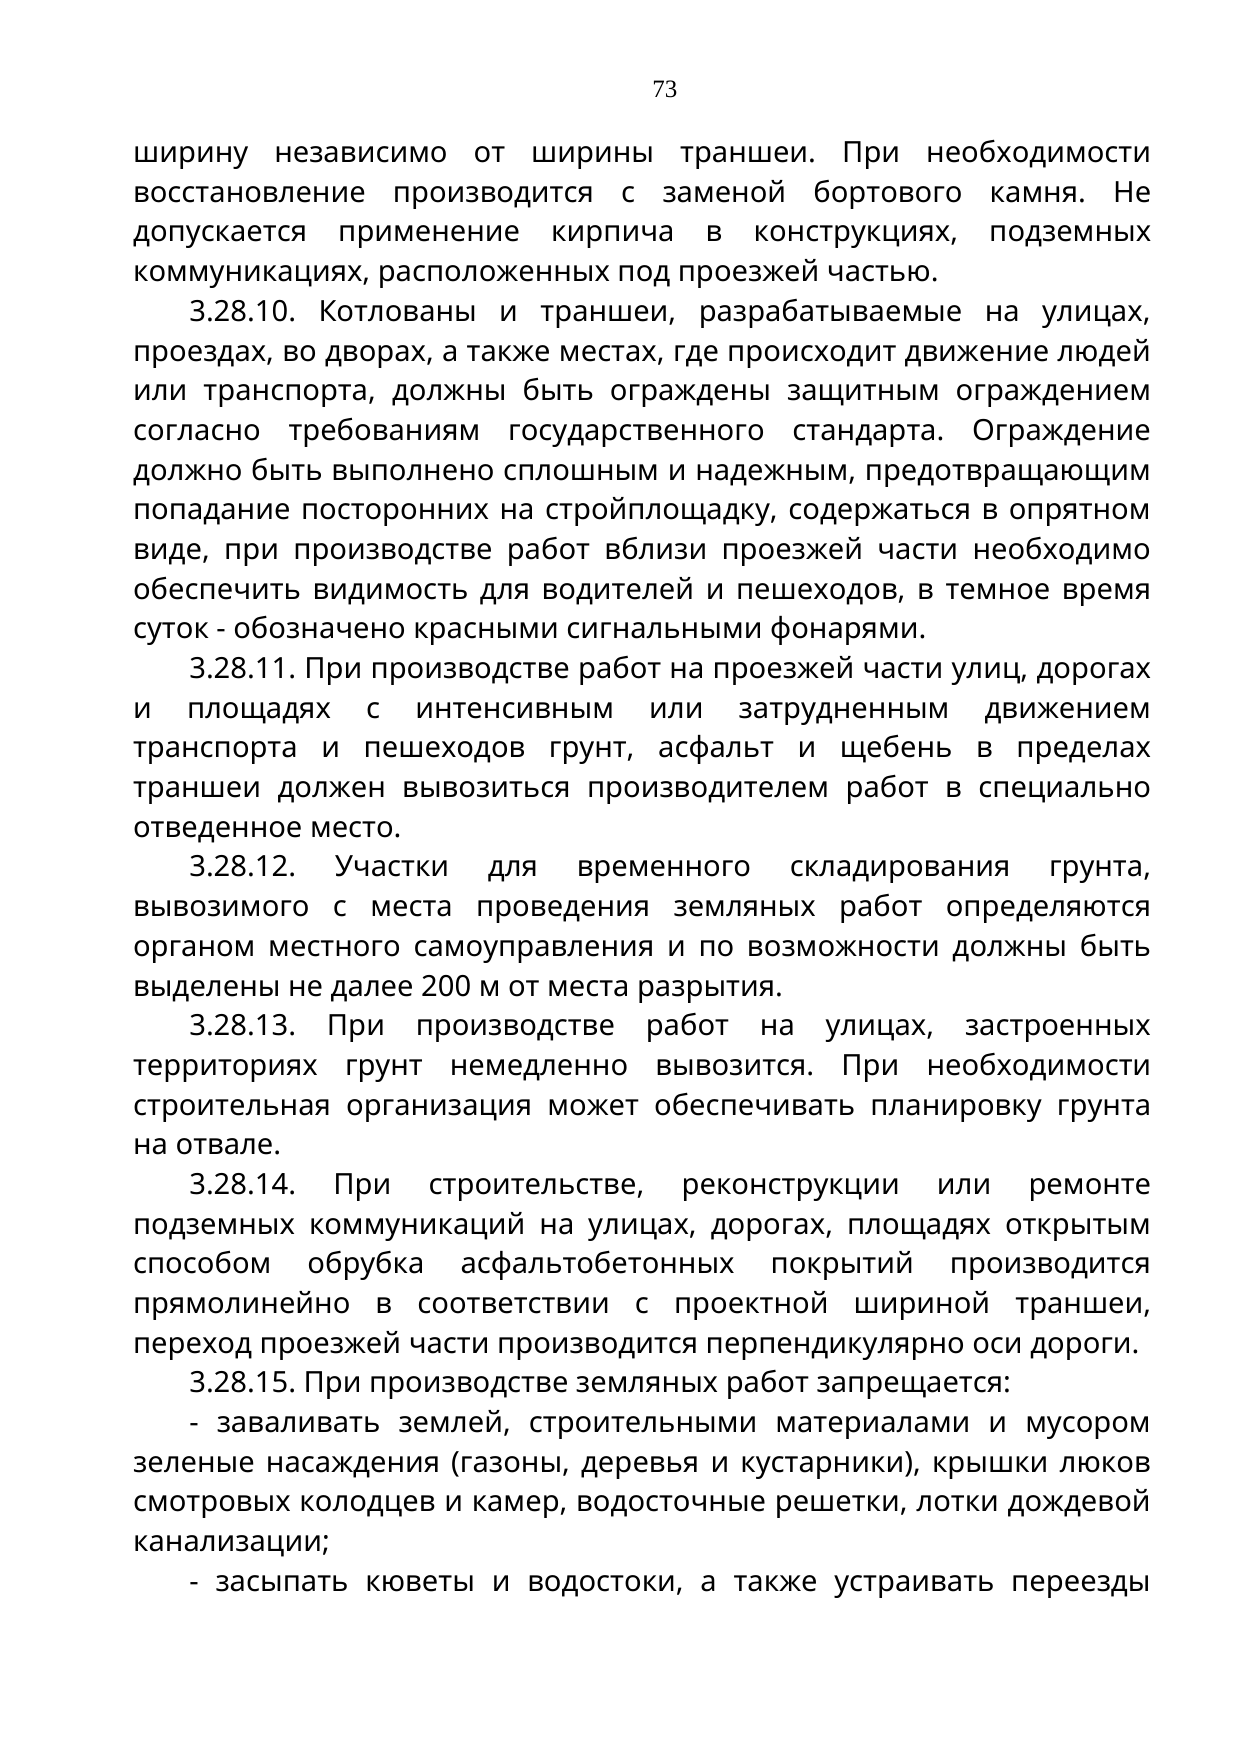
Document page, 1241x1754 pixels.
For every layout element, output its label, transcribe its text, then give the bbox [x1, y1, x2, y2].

text 3.28.13. При производстве работ на улицах, застроенных территориях грунт немедленно вывозится. При необходимости строительная организация может обеспечивать планировку грунта на отвале. [133, 1004, 1152, 1163]
text 3.28.15. При производстве земляных работ запрещается: [133, 1362, 1152, 1401]
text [133, 131, 1152, 290]
text 3.28.12. Участки для временного складирования грунта, вывозимого с места проведения земляных работ определяются органом местного самоуправления и по возможности должны быть выделены не далее 200 м от места разрытия. [133, 846, 1152, 1004]
text 3.28.11. При производстве работ на проезжей части улиц, дорогах и площадях с интенсивным или затрудненным движением транспорта и пешеходов грунт, асфальт и щебень в пределах траншеи должен вывозиться производителем работ в специально отведенное место. [133, 647, 1152, 846]
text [133, 1560, 1152, 1600]
text - заваливать землей, строительными материалами и мусором зеленые насаждения (газоны, деревья и кустарники), крышки люков смотровых колодцев и камер, водосточные решетки, лотки дождевой канализации; [133, 1401, 1152, 1560]
text 3.28.14. При строительстве, реконструкции или ремонте подземных коммуникаций на улицах, дорогах, площадях открытым способом обрубка асфальтобетонных покрытий производится прямолинейно в соответствии с проектной шириной траншеи, переход проезжей части производится перпендикулярно оси дороги. [133, 1163, 1152, 1362]
text 3.28.10. Котлованы и траншеи, разрабатываемые на улицах, проездах, во дворах, а также местах, где происходит движение людей или транспорта, должны быть ограждены защитным ограждением согласно требованиям государственного стандарта. Ограждение должно быть выполнено сплошным и надежным, предотвращающим попадание посторонних на стройплощадку, содержаться в опрятном виде, при производстве работ вблизи проезжей части необходимо обеспечить видимость для водителей и пешеходов, в темное время суток - обозначено красными сигнальными фонарями. [133, 290, 1152, 647]
